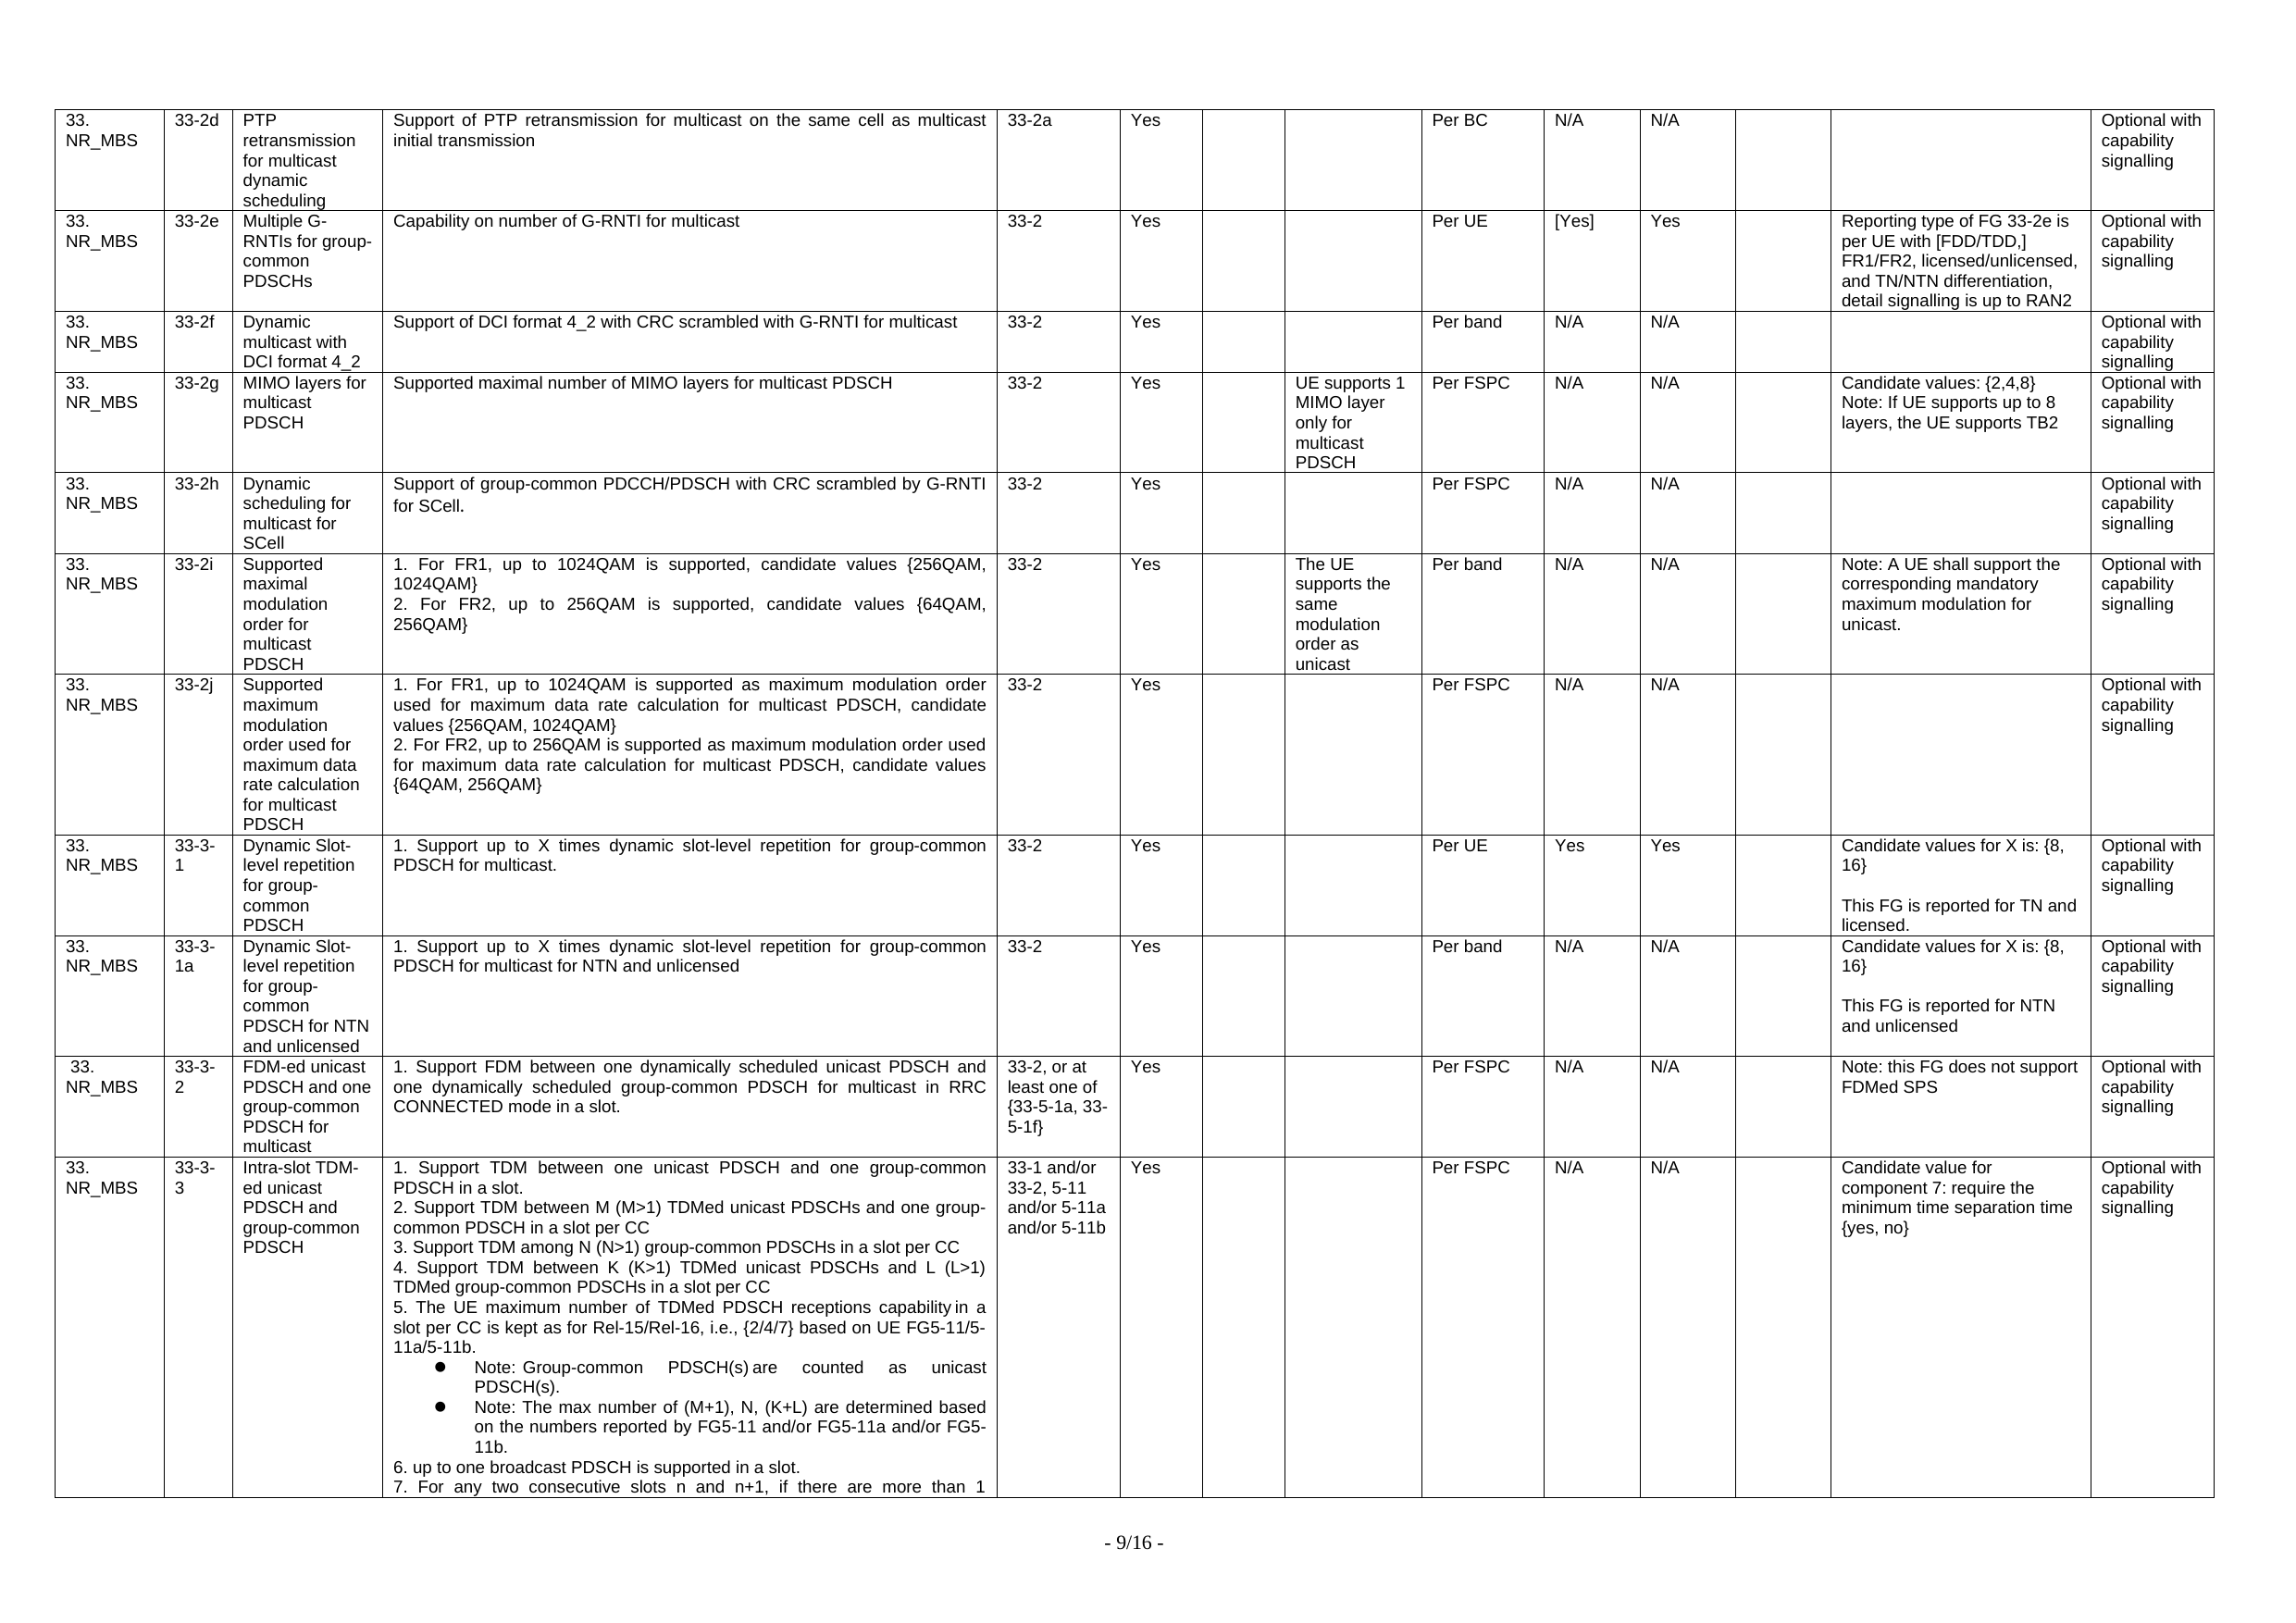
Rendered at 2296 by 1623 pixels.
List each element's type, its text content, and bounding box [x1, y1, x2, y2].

table_cell N/A [1545, 936, 1640, 1056]
table_cell [1285, 1158, 1421, 1497]
table_cell [1285, 675, 1421, 835]
table_cell 1. Support FDM between one dynamically scheduled unicast PDSCH and one dynamically scheduled group-common PDSCH for multicast in RRC CONNECTED mode in a slot. [383, 1057, 997, 1157]
table_cell [1285, 312, 1421, 372]
table_cell UE supports 1 MIMO layer only for multicast PDSCH [1285, 373, 1421, 472]
table_cell 33. NR_MBS [56, 675, 164, 835]
table_cell 33-2, or at least one of {33-5-1a, 33-5-1f} [998, 1057, 1120, 1157]
table_cell 1. Support up to X times dynamic slot-level repetition for group-common PDSCH for multicast. [383, 836, 997, 935]
table_cell 33. NR_MBS [56, 1057, 164, 1157]
table_cell Optional with capability signalling [2091, 110, 2214, 210]
table_cell Reporting type of FG 33-2e is per UE with [FDD/TDD,] FR1/FR2, licensed/unlicensed, and TN/NTN differentiation, detail signalling is up to RAN2 [1831, 211, 2091, 311]
table_cell N/A [1641, 373, 1735, 472]
table_cell Per UE [1422, 836, 1544, 935]
table_cell [1203, 373, 1285, 472]
table_cell [1203, 473, 1285, 553]
table_cell [1831, 675, 2091, 835]
table_cell [1285, 211, 1421, 311]
table_cell [1736, 1057, 1831, 1157]
table_cell [1831, 312, 2091, 372]
table_cell [1203, 211, 1285, 311]
table_cell Per UE [1422, 211, 1544, 311]
table_cell Yes [1121, 836, 1202, 935]
table_cell Supported maximum modulation order used for maximum data rate calculation for multicast PDSCH [233, 675, 382, 835]
table_cell Note: this FG does not support FDMed SPS [1831, 1057, 2091, 1157]
table_cell N/A [1641, 554, 1735, 674]
table_cell 33-3-2 [165, 1057, 232, 1157]
table_cell Multiple G-RNTIs for group-common PDSCHs [233, 211, 382, 311]
table_cell Yes [1121, 936, 1202, 1056]
table_cell [1736, 936, 1831, 1056]
table_cell Note: A UE shall support the corresponding mandatory maximum modulation for unicast. [1831, 554, 2091, 674]
table_cell [1736, 110, 1831, 210]
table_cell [383, 1158, 997, 1497]
table_cell [1203, 312, 1285, 372]
table_cell Optional with capability signalling [2091, 836, 2214, 935]
table_cell [1736, 312, 1831, 372]
table_cell Candidate values for X is: {8, 16} This FG is reported for NTN and unlicensed [1831, 936, 2091, 1056]
table_cell N/A [1641, 936, 1735, 1056]
table_cell [Yes] [1545, 211, 1640, 311]
table_cell The UE supports the same modulation order as unicast [1285, 554, 1421, 674]
table_cell Yes [1545, 836, 1640, 935]
table_cell 33-2 [998, 836, 1120, 935]
table_cell [1831, 110, 2091, 210]
table_cell [1736, 554, 1831, 674]
table_cell 33. NR_MBS [56, 373, 164, 472]
table_cell [1736, 675, 1831, 835]
table_cell 33. NR_MBS [56, 211, 164, 311]
table_cell 33-2 [998, 211, 1120, 311]
table_cell FDM-ed unicast PDSCH and one group-common PDSCH for multicast [233, 1057, 382, 1157]
table_cell Support of DCI format 4_2 with CRC scrambled with G-RNTI for multicast [383, 312, 997, 372]
table_cell 33-2 [998, 373, 1120, 472]
table_cell [1831, 473, 2091, 553]
table_cell N/A [1641, 110, 1735, 210]
table_cell 33. NR_MBS [56, 1158, 164, 1497]
table_cell 33-2 [998, 936, 1120, 1056]
table_cell N/A [1641, 312, 1735, 372]
table_cell N/A [1545, 110, 1640, 210]
table_cell [1285, 1057, 1421, 1157]
table_cell 1. For FR1, up to 1024QAM is supported as maximum modulation order used for maximum data rate calculation for multicast PDSCH, candidate values {256QAM, 1024QAM} 2. For FR2, up to 256QAM is supported as maximum modulation order used for maximum data rate calculation for multicast PDSCH, candidate values {64QAM, 256QAM} [383, 675, 997, 835]
table_cell Per FSPC [1422, 675, 1544, 835]
table_cell [1285, 936, 1421, 1056]
table_cell Per band [1422, 936, 1544, 1056]
table_cell [1285, 836, 1421, 935]
table_cell Yes [1121, 675, 1202, 835]
table_cell Per band [1422, 554, 1544, 674]
table_cell Dynamic scheduling for multicast for SCell [233, 473, 382, 553]
table_cell [1736, 473, 1831, 553]
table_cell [2091, 1158, 2214, 1497]
table_cell Per BC [1422, 110, 1544, 210]
table_cell 1. For FR1, up to 1024QAM is supported, candidate values {256QAM, 1024QAM} 2. For FR2, up to 256QAM is supported, candidate values {64QAM, 256QAM} [383, 554, 997, 674]
table_cell Yes [1121, 554, 1202, 674]
table_cell Per FSPC [1422, 1057, 1544, 1157]
table_cell [1203, 836, 1285, 935]
table_cell Per FSPC [1422, 1158, 1544, 1497]
table_cell Yes [1121, 312, 1202, 372]
table_cell [1736, 1158, 1831, 1497]
table_cell [1736, 211, 1831, 311]
table_cell 33-3-1 [165, 836, 232, 935]
table_cell Optional with capability signalling [2091, 373, 2214, 472]
table_cell N/A [1641, 675, 1735, 835]
table_cell N/A [1545, 1158, 1640, 1497]
table_cell Yes [1121, 373, 1202, 472]
table_cell 33-2d [165, 110, 232, 210]
table_cell MIMO layers for multicast PDSCH [233, 373, 382, 472]
table_cell 33-2a [998, 110, 1120, 210]
table_cell Per FSPC [1422, 473, 1544, 553]
table_cell Optional with capability signalling [2091, 473, 2214, 553]
table_cell N/A [1641, 473, 1735, 553]
table_cell 33. NR_MBS [56, 312, 164, 372]
table_cell Yes [1641, 211, 1735, 311]
table_cell N/A [1545, 373, 1640, 472]
table_cell 33-2 [998, 675, 1120, 835]
table_cell [1736, 373, 1831, 472]
table_cell 33-3-3 [165, 1158, 232, 1497]
table_cell 1. Support up to X times dynamic slot-level repetition for group-common PDSCH for multicast for NTN and unlicensed [383, 936, 997, 1056]
table_cell Candidate values: {2,4,8} Note: If UE supports up to 8 layers, the UE supports TB2 [1831, 373, 2091, 472]
table_cell N/A [1545, 473, 1640, 553]
table_cell N/A [1545, 1057, 1640, 1157]
table_cell Dynamic Slot-level repetition for group-common PDSCH [233, 836, 382, 935]
table_cell [1285, 473, 1421, 553]
table_cell Optional with capability signalling [2091, 936, 2214, 1056]
table_cell [1203, 1158, 1285, 1497]
table_cell [1203, 1057, 1285, 1157]
table_cell 33-2f [165, 312, 232, 372]
table_cell [1736, 836, 1831, 935]
table_cell Per FSPC [1422, 373, 1544, 472]
table_cell [1203, 110, 1285, 210]
table_cell N/A [1545, 312, 1640, 372]
table_cell 33-3-1a [165, 936, 232, 1056]
table_cell 33-2e [165, 211, 232, 311]
table_cell Yes [1641, 836, 1735, 935]
table_cell [1203, 675, 1285, 835]
table_cell 33-2 [998, 473, 1120, 553]
table_cell 33. NR_MBS [56, 110, 164, 210]
table_cell [1285, 110, 1421, 210]
table_cell Yes [1121, 1158, 1202, 1497]
table_cell 33-2j [165, 675, 232, 835]
table_cell Supported maximal modulation order for multicast PDSCH [233, 554, 382, 674]
table_cell 33. NR_MBS [56, 473, 164, 553]
table_cell Dynamic Slot-level repetition for group-common PDSCH for NTN and unlicensed [233, 936, 382, 1056]
table_cell Optional with capability signalling [2091, 1057, 2214, 1157]
table_cell N/A [1545, 675, 1640, 835]
table_cell 33-2 [998, 312, 1120, 372]
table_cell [998, 1158, 1120, 1497]
table_cell N/A [1641, 1158, 1735, 1497]
table_cell Support of PTP retransmission for multicast on the same cell as multicast initial transmission [383, 110, 997, 210]
table_cell Yes [1121, 1057, 1202, 1157]
table_cell Dynamic multicast with DCI format 4_2 [233, 312, 382, 372]
table_cell 33. NR_MBS [56, 936, 164, 1056]
table_cell Capability on number of G-RNTI for multicast [383, 211, 997, 311]
table_cell N/A [1641, 1057, 1735, 1157]
table_cell 33. NR_MBS [56, 836, 164, 935]
table_cell Candidate values for X is: {8, 16} This FG is reported for TN and licensed. [1831, 836, 2091, 935]
table_cell Optional with capability signalling [2091, 211, 2214, 311]
table_cell 33-2i [165, 554, 232, 674]
table_cell N/A [1545, 554, 1640, 674]
table_cell Optional with capability signalling [2091, 675, 2214, 835]
table_cell Per band [1422, 312, 1544, 372]
table_cell 33-2h [165, 473, 232, 553]
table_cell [233, 1158, 382, 1497]
table_cell Support of group-common PDCCH/PDSCH with CRC scrambled by G-RNTI for SCell. [383, 473, 997, 553]
table_cell Yes [1121, 211, 1202, 311]
table_cell 33. NR_MBS [56, 554, 164, 674]
table_cell 33-2g [165, 373, 232, 472]
table_cell Optional with capability signalling [2091, 312, 2214, 372]
table_cell [1203, 936, 1285, 1056]
table_cell Yes [1121, 473, 1202, 553]
table_cell Supported maximal number of MIMO layers for multicast PDSCH [383, 373, 997, 472]
table_cell Yes [1121, 110, 1202, 210]
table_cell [1831, 1158, 2091, 1497]
table_cell Optional with capability signalling [2091, 554, 2214, 674]
table_cell 33-2 [998, 554, 1120, 674]
table_cell [1203, 554, 1285, 674]
table_cell PTP retransmission for multicast dynamic scheduling [233, 110, 382, 210]
